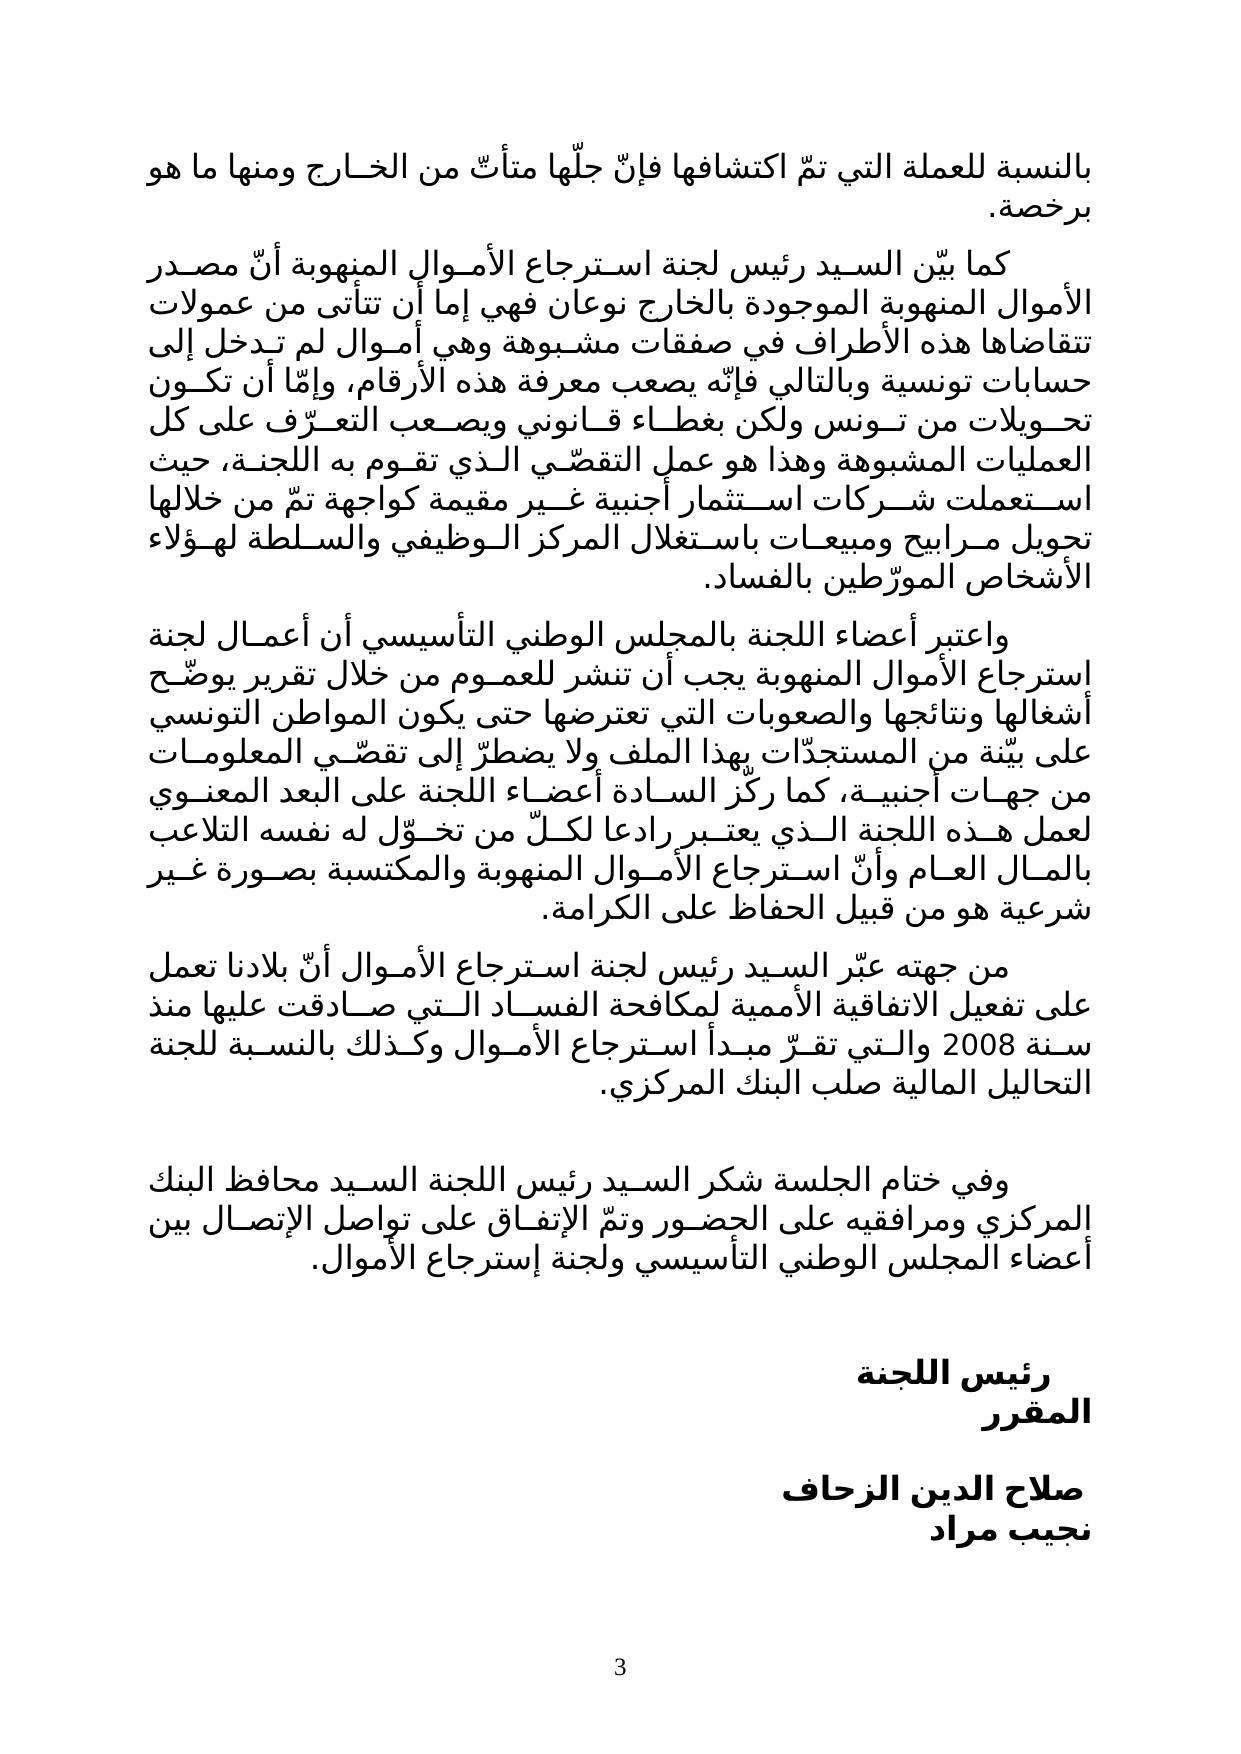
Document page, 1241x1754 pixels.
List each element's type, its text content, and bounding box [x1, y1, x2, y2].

text كما بيّن السيد رئيس لجنة استرجاع الأموال المنهوبة أنّ مصدر الأموال المنهوبة الموجودة بالخارج نوعان فهي إما أن تتأتى من عمولات تتقاضاها هذه الأطراف في صفقات مشبوهة وهي أموال لم تدخل إلى حسابات تونسية وبالتالي فإنّه يصعب معرفة هذه الأرقام، وإمّا أن تكون تحويلات من تونس ولكن بغطاء قانوني ويصعب التعرّف على كل العمليات المشبوهة وهذا هو عمل التقصّي الذي تقوم به اللجنة، حيث استعملت شركات استثمار أجنبية غير مقيمة كواجهة تمّ من خلالها تحويل مرابيح ومبيعات باستغلال المركز الوظيفي والسلطة لهؤلاء الأشخاص المورّطين بالفساد. [148, 245, 1093, 596]
text من جهته عبّر السيد رئيس لجنة استرجاع الأموال أنّ بلادنا تعمل على تفعيل الاتفاقية الأممية لمكافحة الفساد التي صادقت عليها منذ سنة 2008 والتي تقرّ مبدأ استرجاع الأموال وكذلك بالنسبة للجنة التحاليل المالية صلب البنك المركزي. [148, 947, 1093, 1103]
text رئيس اللجنة المقرر [148, 1354, 1093, 1432]
text وفي ختام الجلسة شكر السيد رئيس اللجنة السيد محافظ البنك المركزي ومرافقيه على الحضور وتمّ الإتفاق على تواصل الإتصال بين أعضاء المجلس الوطني التأسيسي ولجنة إسترجاع الأموال. [148, 1160, 1093, 1277]
text واعتبر أعضاء اللجنة بالمجلس الوطني التأسيسي أن أعمال لجنة استرجاع الأموال المنهوبة يجب أن تنشر للعموم من خلال تقرير يوضّح أشغالها ونتائجها والصعوبات التي تعترضها حتى يكون المواطن التونسي على بيّنة من المستجدّات بهذا الملف ولا يضطرّ إلى تقصّي المعلومات من جهات أجنبية، كما ركّز السادة أعضاء اللجنة على البعد المعنوي لعمل هذه اللجنة الذي يعتبر رادعا لكلّ من تخوّل له نفسه التلاعب بالمال العام وأنّ استرجاع الأموال المنهوبة والمكتسبة بصورة غير شرعية هو من قبيل الحفاظ على الكرامة. [148, 615, 1093, 927]
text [148, 148, 1093, 226]
text صلاح الدين الزحاف نجيب مراد [148, 1470, 1093, 1548]
